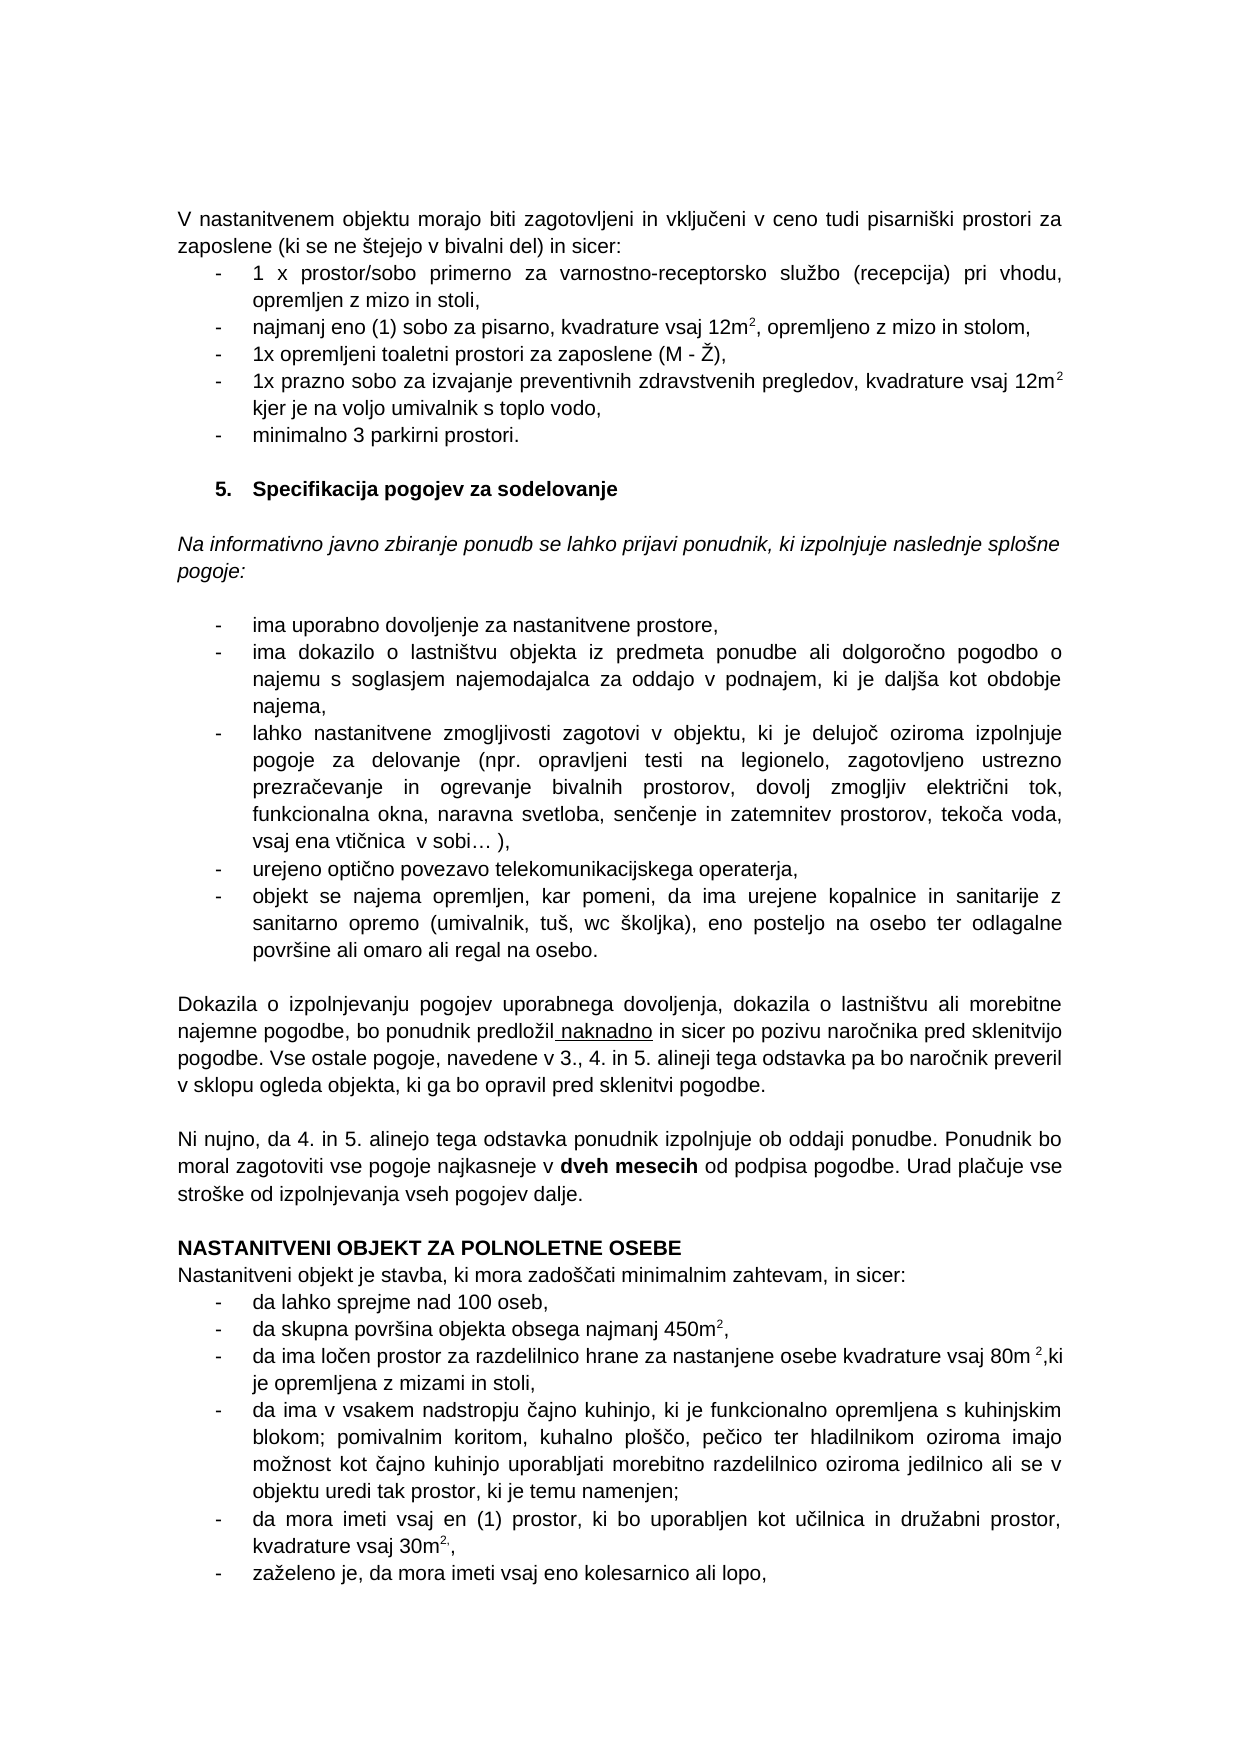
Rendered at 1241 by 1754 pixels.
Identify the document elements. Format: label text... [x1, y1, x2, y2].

list 1x opremljeni toaletni prostori za zaposlene (M - Ž), [215, 340, 1063, 367]
list najmanj eno (1) sobo za pisarno, kvadrature vsaj 12m2, opremljeno z mizo in stolom, [215, 313, 1063, 340]
list objekt se najema opremljen, kar pomeni, da ima urejene kopalnice in sanitarije z sanitarno opremo (umivalnik, tuš, wc školjka), eno posteljo na osebo ter odlagalne površine ali omaro ali regal na osebo. [215, 881, 1063, 963]
list ima uporabno dovoljenje za nastanitvene prostore, [215, 611, 1063, 638]
list lahko nastanitvene zmogljivosti zagotovi v objektu, ki je delujoč oziroma izpolnjuje pogoje za delovanje (npr. opravljeni testi na legionelo, zagotovljeno ustrezno prezračevanje in ogrevanje bivalnih prostorov, dovolj zmogljiv električni tok, funkcionalna okna, naravna svetloba, senčenje in zatemnitev prostorov, tekoča voda, vsaj ena vtičnica v sobi… ), [215, 719, 1063, 854]
list da ima ločen prostor za razdelilnico hrane za nastanjene osebe kvadrature vsaj 80m 2,ki je opremljena z mizami in stoli, [215, 1342, 1063, 1396]
text V nastanitvenem objektu morajo biti zagotovljeni in vključeni v ceno tudi pisarniški prostori za zaposlene (ki se ne štejejo v bivalni del) in sicer: [177, 204, 1063, 258]
text Dokazila o izpolnjevanju pogojev uporabnega dovoljenja, dokazila o lastništvu ali morebitne najemne pogodbe, bo ponudnik predložil naknadno in sicer po pozivu naročnika pred sklenitvijo pogodbe. Vse ostale pogoje, navedene v 3., 4. in 5. alineji tega odstavka pa bo naročnik preveril v sklopu ogleda objekta, ki ga bo opravil pred sklenitvi pogodbe. [177, 990, 1063, 1098]
list ima dokazilo o lastništvu objekta iz predmeta ponudbe ali dolgoročno pogodbo o najemu s soglasjem najemodajalca za oddajo v podnajem, ki je daljša kot obdobje najema, [215, 638, 1063, 719]
list da skupna površina objekta obsega najmanj 450m2, [215, 1315, 1063, 1342]
list urejeno optično povezavo telekomunikacijskega operaterja, [215, 854, 1063, 881]
list da ima v vsakem nadstropju čajno kuhinjo, ki je funkcionalno opremljena s kuhinjskim blokom; pomivalnim koritom, kuhalno ploščo, pečico ter hladilnikom oziroma imajo možnost kot čajno kuhinjo uporabljati morebitno razdelilnico oziroma jedilnico ali se v objektu uredi tak prostor, ki je temu namenjen; [215, 1396, 1063, 1504]
text Ni nujno, da 4. in 5. alinejo tega odstavka ponudnik izpolnjuje ob oddaji ponudbe. Ponudnik bo moral zagotoviti vse pogoje najkasneje v dveh mesecih od podpisa pogodbe. Urad plačuje vse stroške od izpolnjevanja vseh pogojev dalje. [177, 1125, 1063, 1206]
text Na informativno javno zbiranje ponudb se lahko prijavi ponudnik, ki izpolnjuje naslednje splošne pogoje: [177, 529, 1063, 583]
list minimalno 3 parkirni prostori. [215, 421, 1063, 448]
list Specifikacija pogojev za sodelovanje [215, 475, 1063, 502]
list da mora imeti vsaj en (1) prostor, ki bo uporabljen kot učilnica in družabni prostor, kvadrature vsaj 30m2,, [215, 1504, 1063, 1558]
list zaželeno je, da mora imeti vsaj eno kolesarnico ali lopo, [215, 1558, 1063, 1586]
text Nastanitveni objekt je stavba, ki mora zadoščati minimalnim zahtevam, in sicer: [177, 1261, 1063, 1288]
list 1x prazno sobo za izvajanje preventivnih zdravstvenih pregledov, kvadrature vsaj 12m2 kjer je na voljo umivalnik s toplo vodo, [215, 367, 1063, 421]
list 1 x prostor/sobo primerno za varnostno-receptorsko službo (recepcija) pri vhodu, opremljen z mizo in stoli, [215, 258, 1063, 313]
text NASTANITVENI OBJEKT ZA POLNOLETNE OSEBE [177, 1233, 1063, 1261]
list da lahko sprejme nad 100 oseb, [215, 1288, 1063, 1315]
